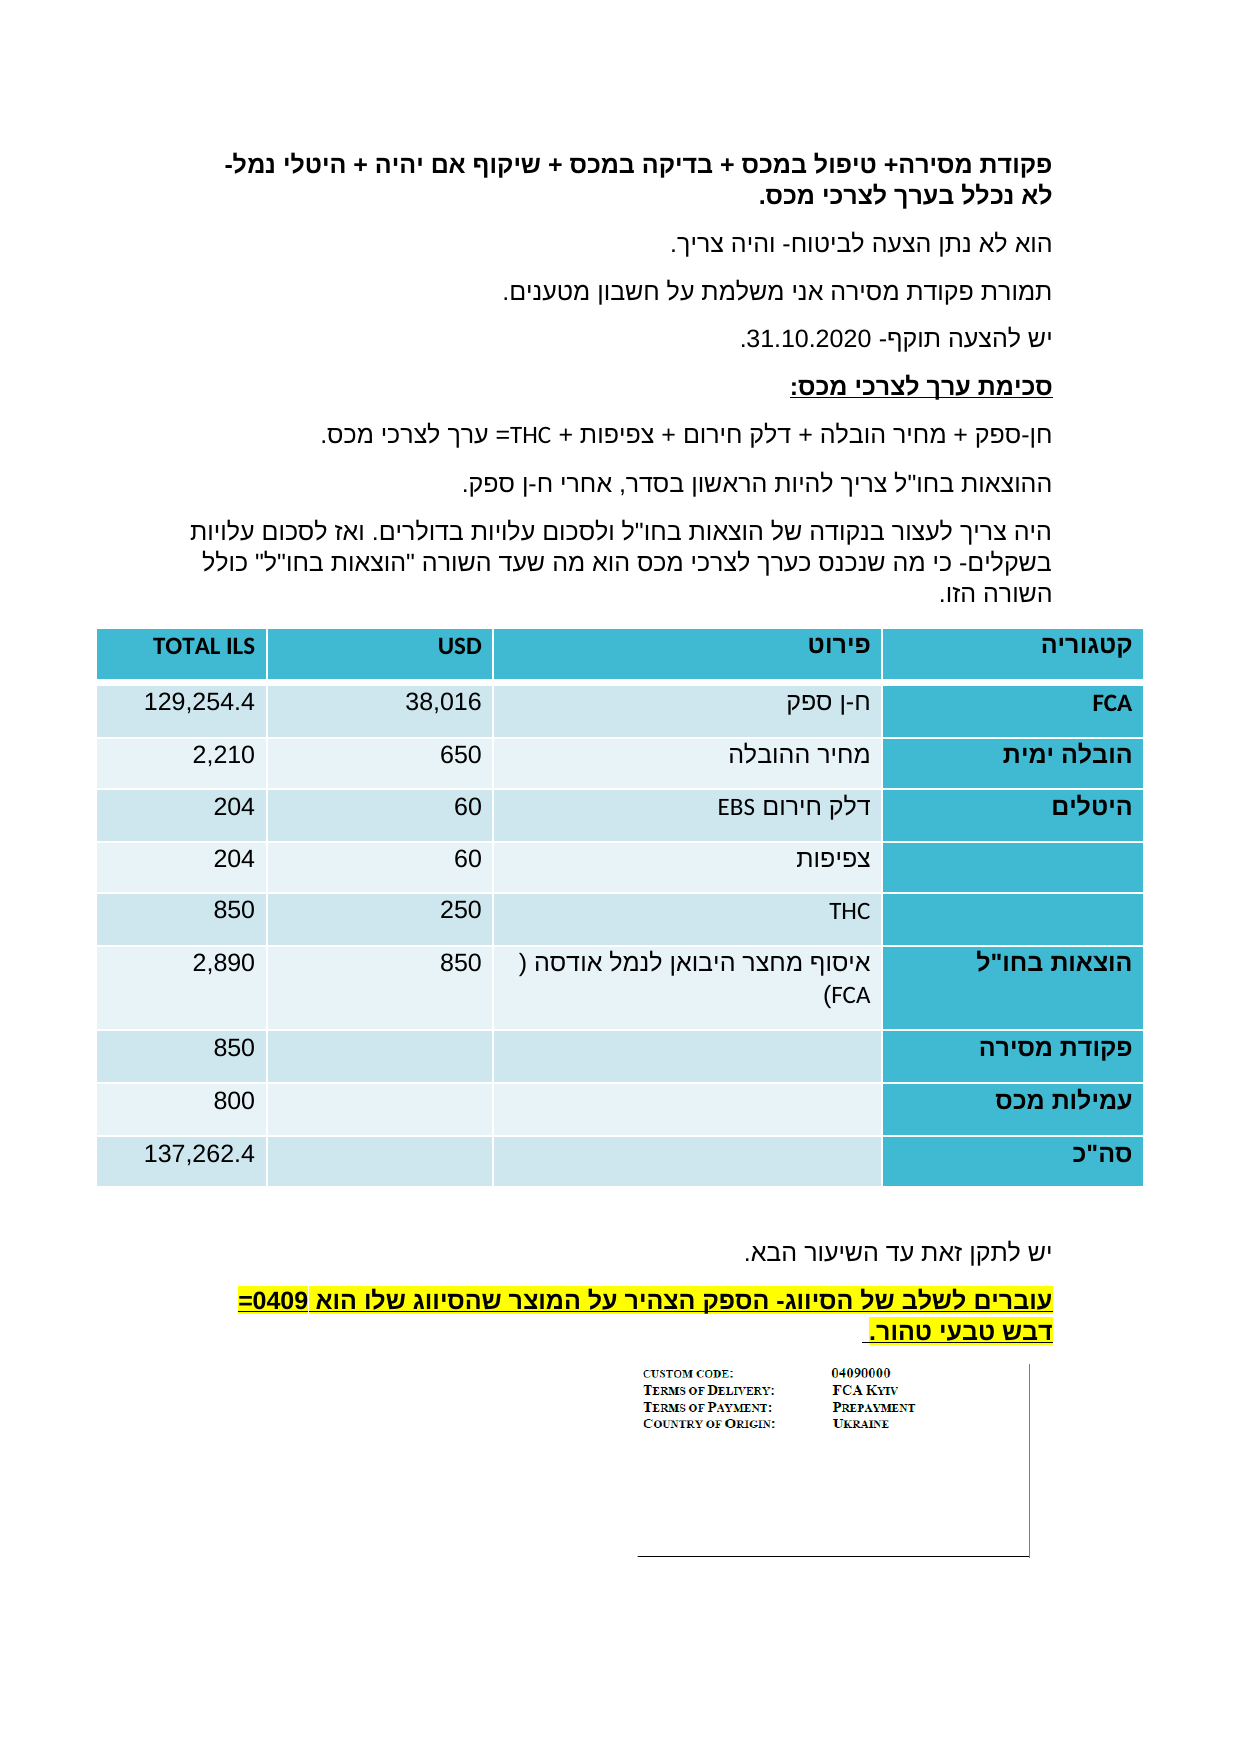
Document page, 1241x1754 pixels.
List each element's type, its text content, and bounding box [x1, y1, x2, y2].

table_cell 800 [97, 1084, 266, 1135]
table_cell [268, 1084, 492, 1135]
table_cell 850 [97, 1031, 266, 1082]
table_cell [268, 1137, 492, 1186]
text תמורת פקודת מסירה אני משלמת על חשבון מטענים. [187, 276, 1053, 305]
table_cell ח-ן ספק [494, 686, 881, 737]
table_cell 60 [268, 843, 492, 892]
table_cell דלק חירום EBS [494, 790, 881, 841]
table_cell 850 [268, 947, 492, 1029]
text חן-ספק + מחיר הובלה + דלק חירום + צפיפות + THC= ערך לצרכי מכס. [187, 419, 1053, 450]
table_cell 850 [97, 894, 266, 945]
table_cell איסוף מחצר היבואן לנמל אודסה (FCA) [494, 947, 881, 1029]
table_cell 650 [268, 739, 492, 788]
table_cell פקודת מסירה [883, 1031, 1143, 1082]
text יש לתקן זאת עד השיעור הבא. [187, 1238, 1053, 1267]
table_cell 60 [268, 790, 492, 841]
table_cell THC [494, 894, 881, 945]
table_cell 129,254.4 [97, 686, 266, 737]
table_cell [494, 1137, 881, 1186]
table_cell 250 [268, 894, 492, 945]
text פקודת מסירה+ טיפול במכס + בדיקה במכס + שיקוף אם יהיה + היטלי נמל- לא נכלל בערך לצרכי מכס. [187, 150, 1053, 210]
table_cell הובלה ימית [883, 739, 1143, 788]
table_header פירוט [494, 629, 881, 679]
table_header TOTAL ILS [97, 629, 266, 679]
table_cell מחיר ההובלה [494, 739, 881, 788]
text סכימת ערך לצרכי מכס: [187, 372, 1053, 401]
table_cell הוצאות בחו"ל [883, 947, 1143, 1029]
text הוא לא נתן הצעה לביטוח- והיה צריך. [187, 229, 1053, 257]
table_cell 2,210 [97, 739, 266, 788]
table_cell צפיפות [494, 843, 881, 892]
text ההוצאות בחו"ל צריך להיות הראשון בסדר, אחרי ח-ן ספק. [187, 469, 1053, 498]
picture [637, 1364, 1053, 1559]
table_cell [494, 1031, 881, 1082]
table_cell 38,016 [268, 686, 492, 737]
table_cell FCA [883, 686, 1143, 737]
table_cell [494, 1084, 881, 1135]
table_cell סה"כ [883, 1137, 1143, 1186]
table_cell היטלים [883, 790, 1143, 841]
table_header קטגוריה [883, 629, 1143, 679]
table_cell עמילות מכס [883, 1084, 1143, 1135]
text עוברים לשלב של הסיווג- הספק הצהיר על המוצר שהסיווג שלו הוא 0409= דבש טבעי טהור. [187, 1286, 1053, 1345]
table_cell [883, 843, 1143, 892]
table_cell 2,890 [97, 947, 266, 1029]
text היה צריך לעצור בנקודה של הוצאות בחו"ל ולסכום עלויות בדולרים. ואז לסכום עלויות בשקלים- כי מה שנכנס כערך לצרכי מכס הוא מה שעד השורה "הוצאות בחו"ל" כולל השורה הזו. [187, 517, 1053, 608]
table_header USD [268, 629, 492, 679]
table_cell [268, 1031, 492, 1082]
table_cell 137,262.4 [97, 1137, 266, 1186]
table_cell 204 [97, 790, 266, 841]
text יש להצעה תוקף- 31.10.2020. [187, 324, 1053, 353]
table_cell [883, 894, 1143, 945]
table_cell 204 [97, 843, 266, 892]
